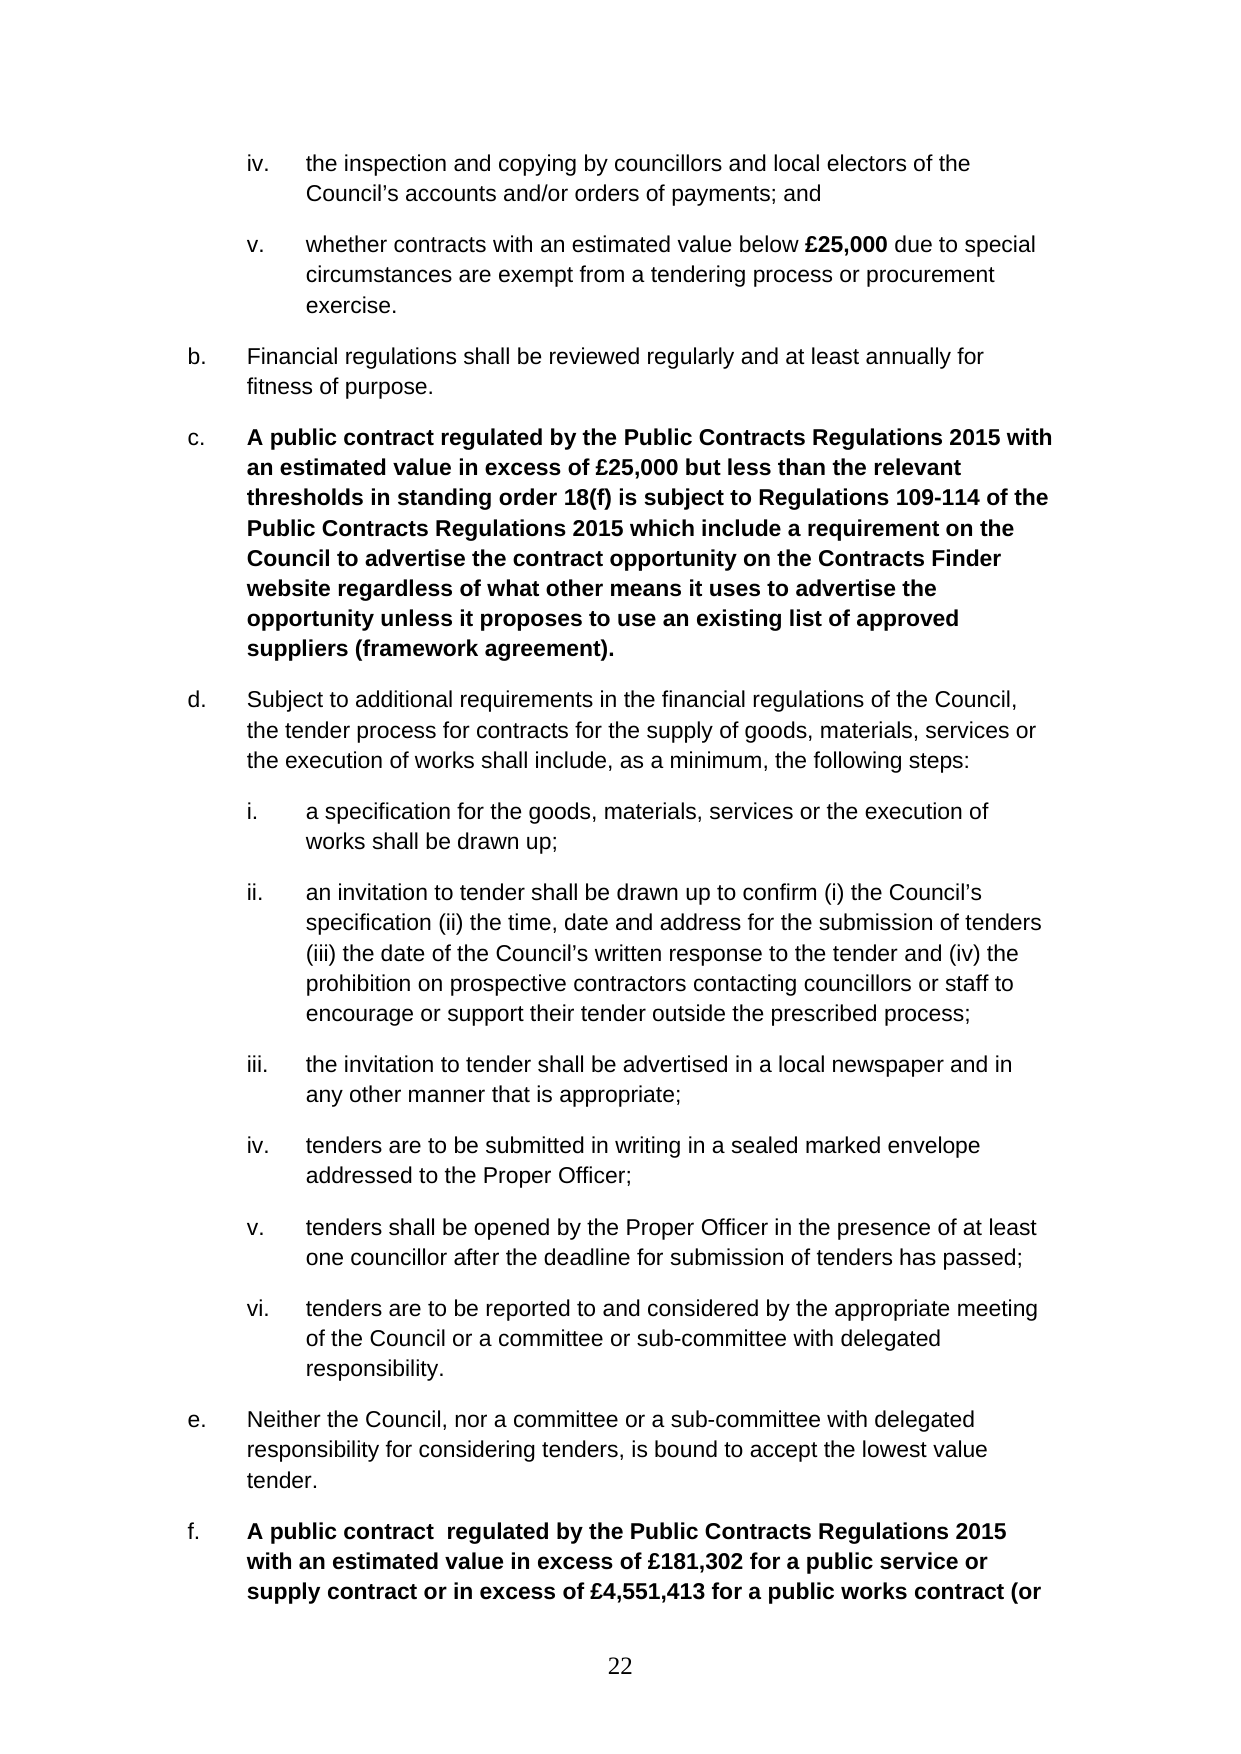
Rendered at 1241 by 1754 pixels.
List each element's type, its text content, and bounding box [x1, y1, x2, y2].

list tenders are to be submitted in writing in a sealed marked envelope addressed to the Proper Officer; [247, 1132, 1053, 1189]
list Neither the Council, nor a committee or a sub-committee with delegated responsibility for considering tenders, is bound to accept the lowest value tender. [187, 1406, 1053, 1493]
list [187, 1518, 1053, 1604]
list Subject to additional requirements in the financial regulations of the Council, the tender process for contracts for the supply of goods, materials, services or the execution of works shall include, as a minimum, the following steps: [187, 686, 1053, 773]
list a specification for the goods, materials, services or the execution of works shall be drawn up; [247, 798, 1053, 854]
list the invitation to tender shall be advertised in a local newspaper and in any other manner that is appropriate; [247, 1051, 1053, 1108]
list whether contracts with an estimated value below £25,000 due to special circumstances are exempt from a tendering process or procurement exercise. [247, 231, 1053, 318]
list tenders shall be opened by the Proper Officer in the presence of at least one councillor after the deadline for submission of tenders has passed; [247, 1213, 1053, 1270]
list an invitation to tender shall be drawn up to confirm (i) the Council’s specification (ii) the time, date and address for the submission of tenders (iii) the date of the Council’s written response to the tender and (iv) the prohibition on prospective contractors contacting councillors or staff to encourage or support their tender outside the prescribed process; [247, 879, 1053, 1026]
list the inspection and copying by councillors and local electors of the Council’s accounts and/or orders of payments; and [247, 150, 1053, 207]
list Financial regulations shall be reviewed regularly and at least annually for fitness of purpose. [187, 343, 1053, 399]
list tenders are to be reported to and considered by the appropriate meeting of the Council or a committee or sub-committee with delegated responsibility. [247, 1295, 1053, 1382]
list A public contract regulated by the Public Contracts Regulations 2015 with an estimated value in excess of £25,000 but less than the relevant thresholds in standing order 18(f) is subject to Regulations 109-114 of the Public Contracts Regulations 2015 which include a requirement on the Council to advertise the contract opportunity on the Contracts Finder website regardless of what other means it uses to advertise the opportunity unless it proposes to use an existing list of approved suppliers (framework agreement). [187, 424, 1053, 662]
